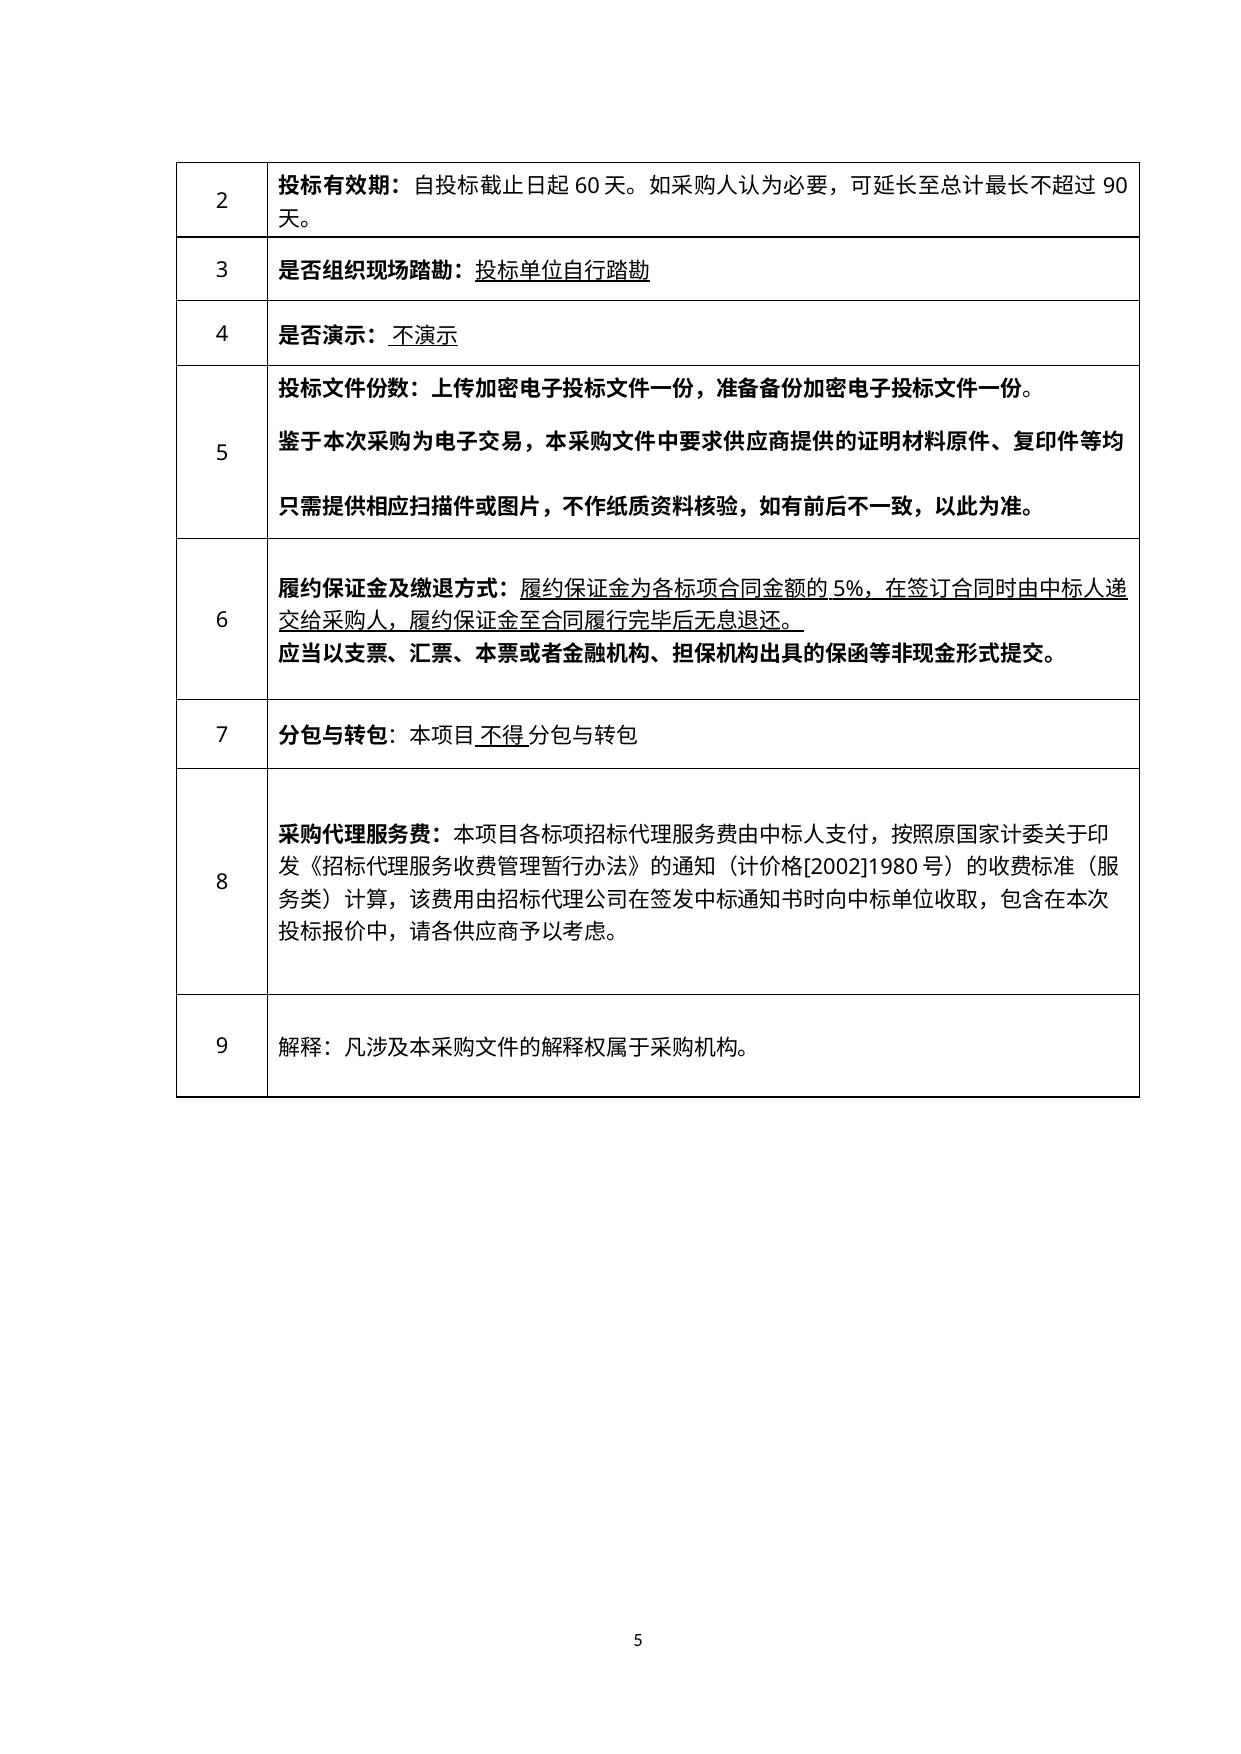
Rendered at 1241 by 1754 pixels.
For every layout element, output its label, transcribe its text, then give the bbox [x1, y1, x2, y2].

table_cell 7 [177, 700, 267, 768]
table_cell 5 [177, 366, 267, 537]
table_cell 4 [177, 301, 267, 365]
table_cell 解释：凡涉及本采购文件的解释权属于采购机构。 [268, 995, 1139, 1096]
table_cell 9 [177, 995, 267, 1096]
table_cell 采购代理服务费：本项目各标项招标代理服务费由中标人支付，按照原国家计委关于印发《招标代理服务收费管理暂行办法》的通知（计价格[2002]1980号）的收费标准（服务类）计算，该费用由招标代理公司在签发中标通知书时向中标单位收取，包含在本次投标报价中，请各供应商予以考虑。 [268, 769, 1139, 993]
table_cell 6 [177, 539, 267, 699]
table_cell 是否组织现场踏勘：投标单位自行踏勘 [268, 238, 1139, 300]
table_cell 是否演示： 不演示 [268, 301, 1139, 365]
table_cell 2 [177, 163, 267, 236]
table_cell 8 [177, 769, 267, 993]
table_cell 分包与转包：本项目 不得 分包与转包 [268, 700, 1139, 768]
table_cell 投标有效期：自投标截止日起60天。如采购人认为必要，可延长至总计最长不超过90天。 [268, 163, 1139, 236]
table_cell 履约保证金及缴退方式：履约保证金为各标项合同金额的5%，在签订合同时由中标人递交给采购人，履约保证金至合同履行完毕后无息退还。 应当以支票、汇票、本票或者金融机构、担保机构出具的保函等非现金形式提交。 [268, 539, 1139, 699]
table_cell 3 [177, 238, 267, 300]
table_cell 投标文件份数：上传加密电子投标文件一份，准备备份加密电子投标文件一份。 鉴于本次采购为电子交易，本采购文件中要求供应商提供的证明材料原件、复印件等均只需提供相应扫描件或图片，不作纸质资料核验，如有前后不一致，以此为准。 [268, 366, 1139, 537]
